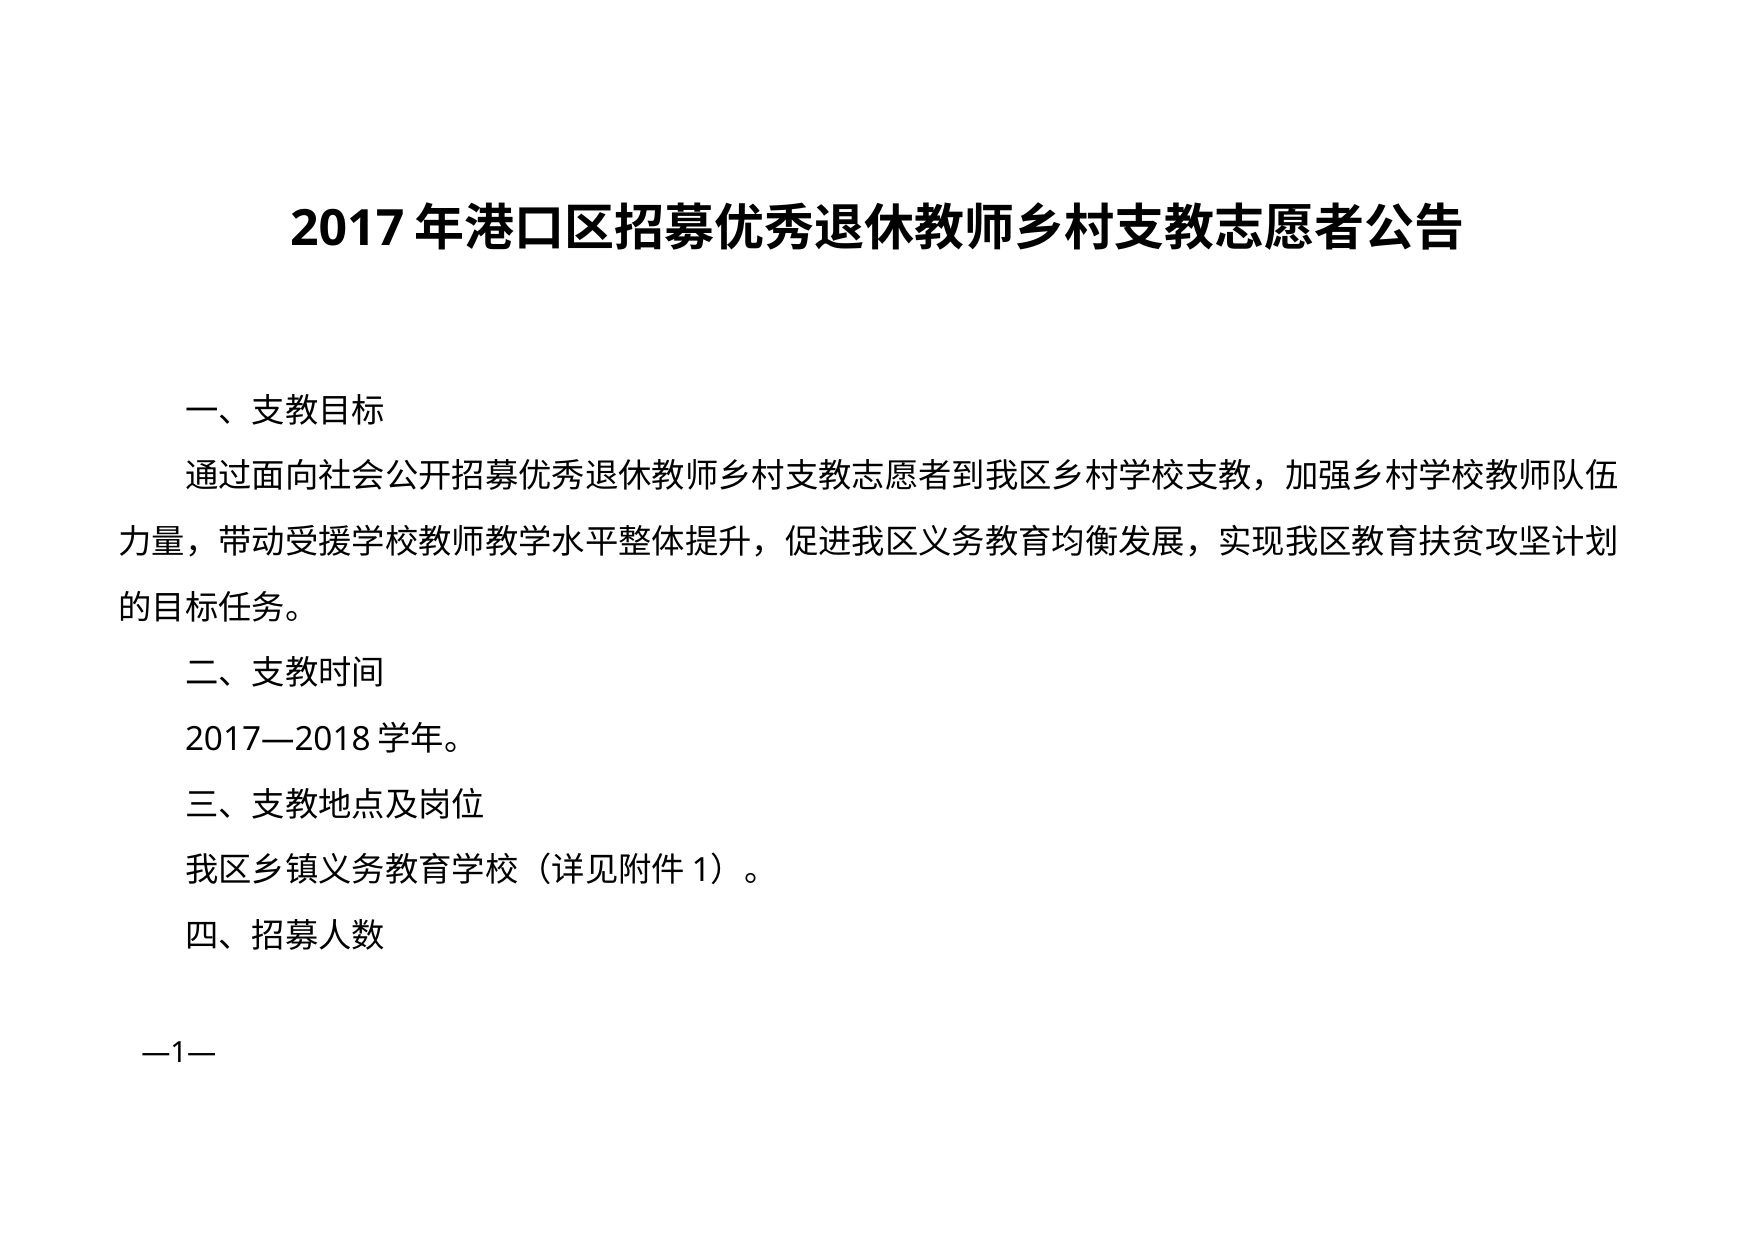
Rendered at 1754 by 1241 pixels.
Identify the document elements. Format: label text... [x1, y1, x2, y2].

text 2017年港口区招募优秀退休教师乡村支教志愿者公告 [121, 175, 1633, 273]
text 二、支教时间 [118, 637, 1636, 703]
text 通过面向社会公开招募优秀退休教师乡村支教志愿者到我区乡村学校支教，加强乡村学校教师队伍力量，带动受援学校教师教学水平整体提升，促进我区义务教育均衡发展，实现我区教育扶贫攻坚计划的目标任务。 [118, 441, 1636, 637]
text 我区乡镇义务教育学校（详见附件1）。 [118, 834, 1636, 900]
text 2017—2018学年。 [118, 703, 1636, 769]
text 三、支教地点及岗位 [118, 769, 1636, 834]
text 一、支教目标 [118, 375, 1636, 441]
text 四、招募人数 [118, 900, 1636, 966]
